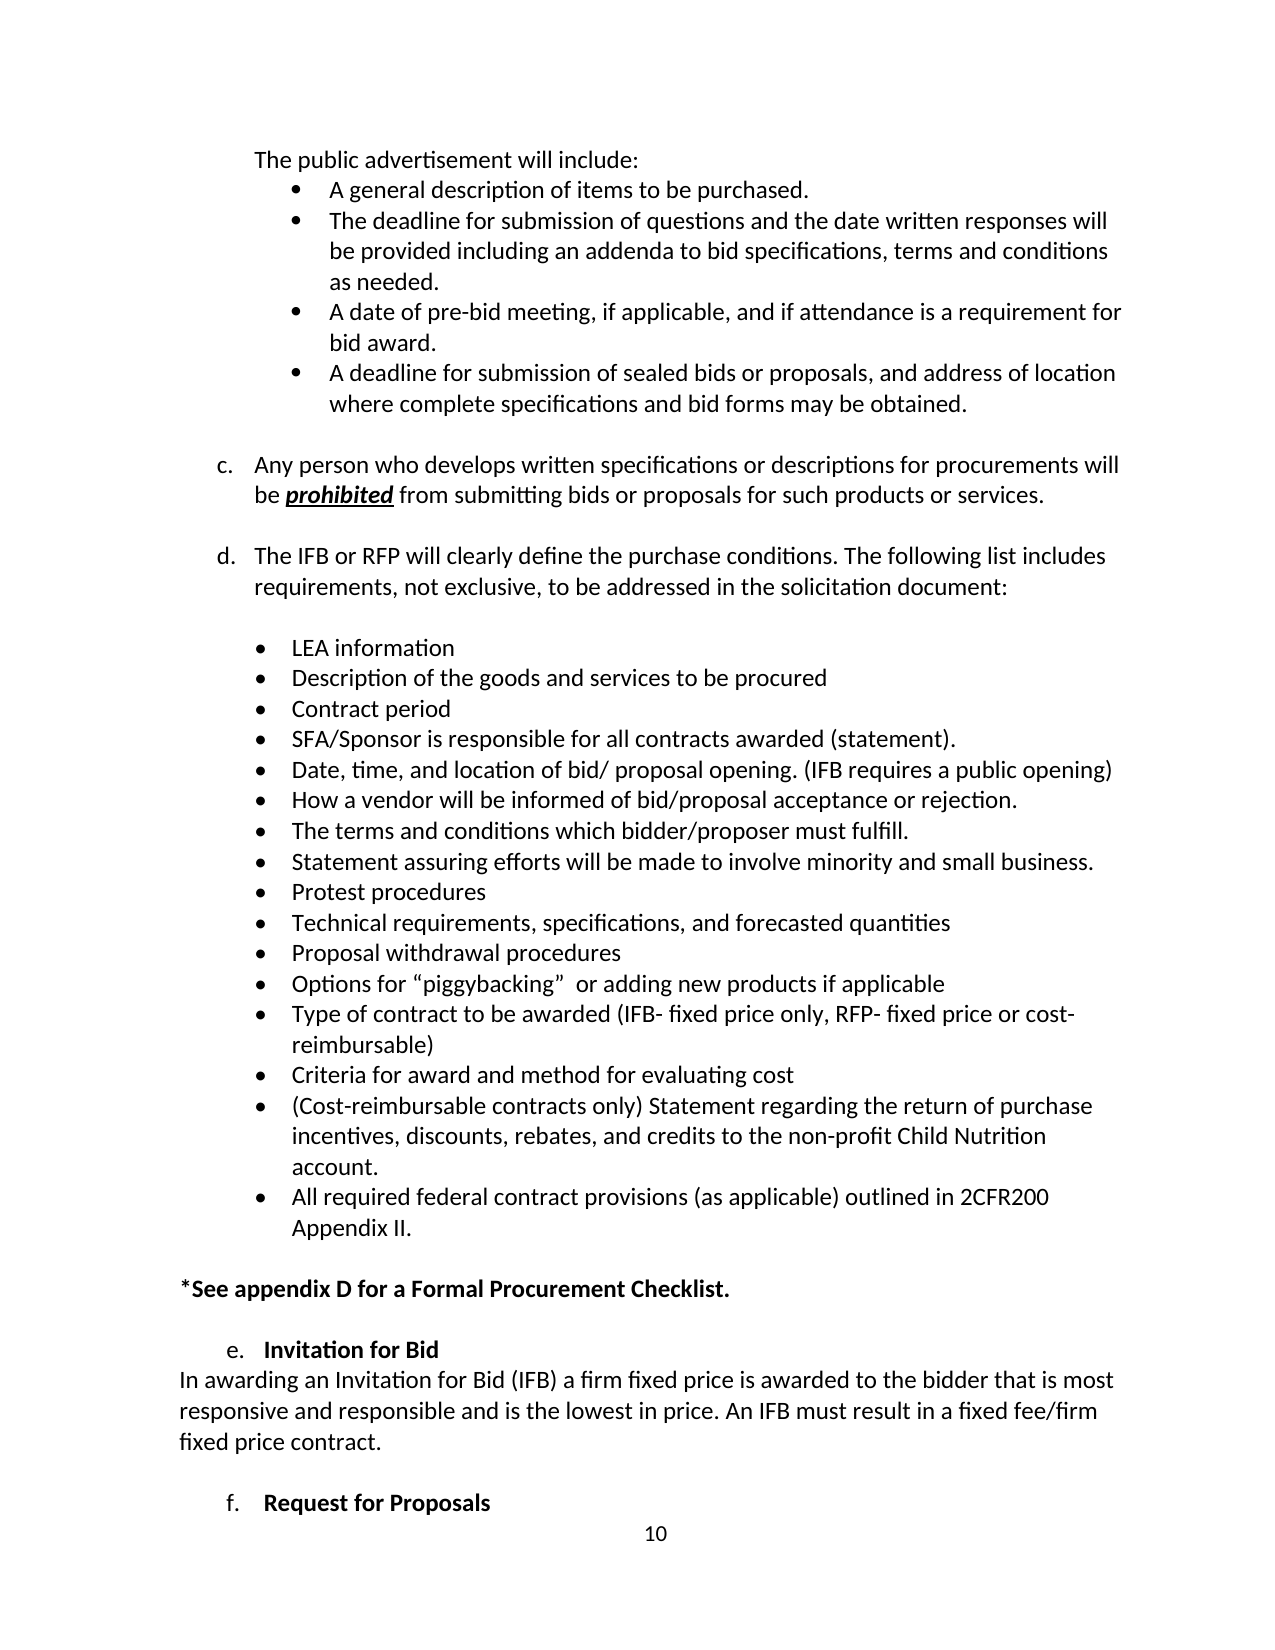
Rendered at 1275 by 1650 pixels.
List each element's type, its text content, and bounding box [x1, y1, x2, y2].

list (Cost-reimbursable contracts only) Statement regarding the return of purchase incentives, discounts, rebates, and credits to the non-profit Child Nutrition account. [254, 1090, 1131, 1181]
list Type of contract to be awarded (IFB- fixed price only, RFP- fixed price or cost- reimbursable) [254, 998, 1131, 1059]
text In awarding an Invitation for Bid (IFB) a firm fixed price is awarded to the bidder that is most responsive and responsible and is the lowest in price. An IFB must result in a fixed fee/firm fixed price contract. [179, 1364, 1131, 1456]
text The public advertisement will include: [254, 144, 1131, 174]
list The deadline for submission of questions and the date written responses will be provided including an addenda to bid specifications, terms and conditions as needed. [292, 205, 1131, 296]
list Any person who develops written specifications or descriptions for procurements will be prohibited from submitting bids or proposals for such products or services. [217, 449, 1131, 510]
list A date of pre-bid meeting, if applicable, and if attendance is a requirement for bid award. [292, 296, 1131, 357]
list All required federal contract provisions (as applicable) outlined in 2CFR200 Appendix II. [254, 1181, 1131, 1242]
list A deadline for submission of sealed bids or proposals, and address of location where complete specifications and bid forms may be obtained. [292, 357, 1131, 418]
list SFA/Sponsor is responsible for all contracts awarded (statement). [254, 724, 1131, 754]
list Proposal withdrawal procedures [254, 937, 1131, 968]
list The IFB or RFP will clearly define the purchase conditions. The following list includes requirements, not exclusive, to be addressed in the solicitation document: [217, 541, 1131, 602]
list Date, time, and location of bid/ proposal opening. (IFB requires a public opening) [254, 754, 1131, 785]
list Statement assuring efforts will be made to involve minority and small business. [254, 846, 1131, 876]
list Criteria for award and method for evaluating cost [254, 1059, 1131, 1090]
list A general description of items to be purchased. [292, 174, 1131, 205]
list LEA information [254, 632, 1131, 663]
list How a vendor will be informed of bid/proposal acceptance or rejection. [254, 785, 1131, 815]
list Options for “piggybacking” or adding new products if applicable [254, 968, 1131, 998]
list Description of the goods and services to be procured [254, 663, 1131, 693]
list Protest procedures [254, 876, 1131, 907]
list Technical requirements, specifications, and forecasted quantities [254, 907, 1131, 937]
list Contract period [254, 693, 1131, 724]
text *See appendix D for a Formal Procurement Checklist. [179, 1273, 1131, 1303]
list The terms and conditions which bidder/proposer must fulfill. [254, 815, 1131, 846]
list Request for Proposals [226, 1487, 1131, 1517]
list Invitation for Bid [226, 1334, 1131, 1364]
